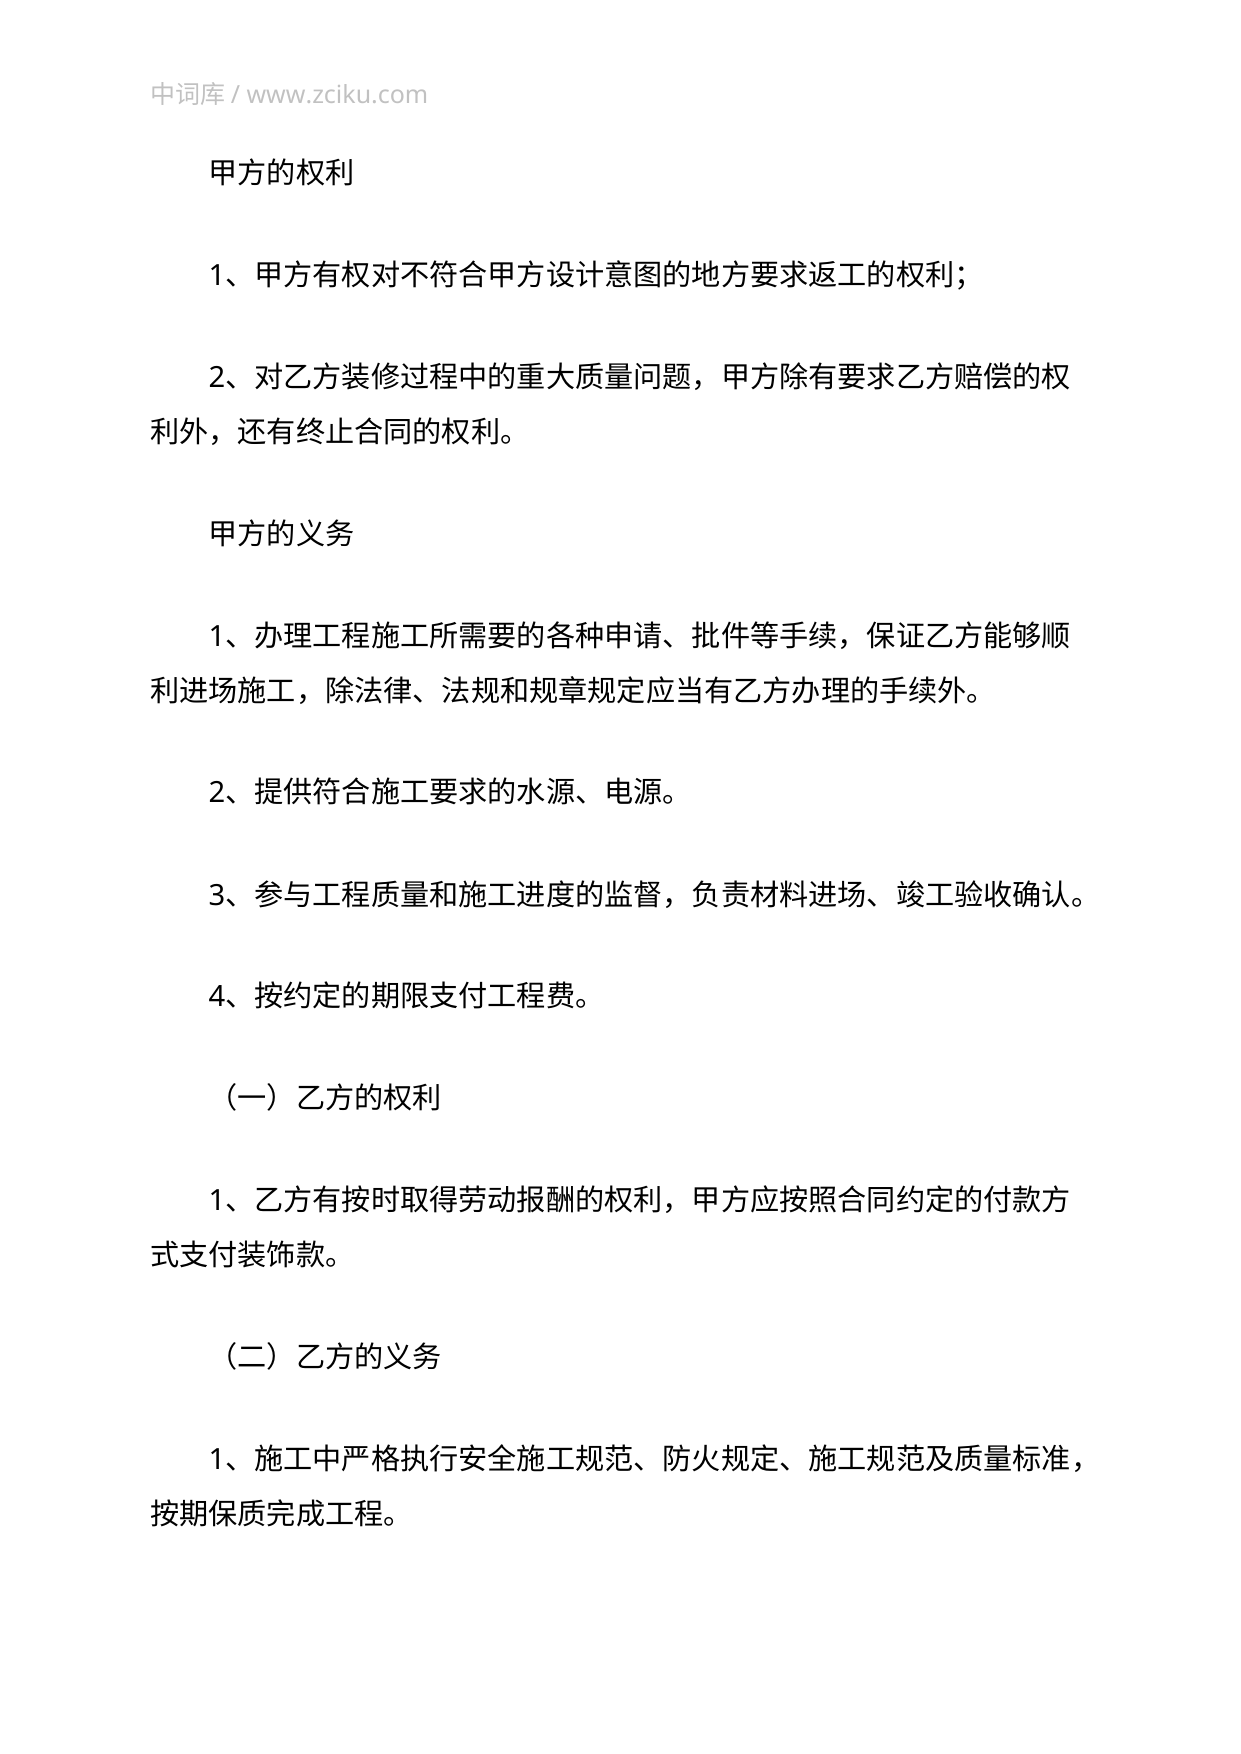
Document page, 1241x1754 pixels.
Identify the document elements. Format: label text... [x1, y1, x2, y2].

text 甲方的义务 [150, 511, 1090, 553]
text 4、按约定的期限支付工程费。 [150, 973, 1090, 1015]
text （二）乙方的义务 [150, 1333, 1090, 1376]
text 1、甲方有权对不符合甲方设计意图的地方要求返工的权利； [150, 252, 1090, 294]
text 2、对乙方装修过程中的重大质量问题，甲方除有要求乙方赔偿的权利外，还有终止合同的权利。 [150, 354, 1090, 451]
text 2、提供符合施工要求的水源、电源。 [150, 769, 1090, 811]
text 1、办理工程施工所需要的各种申请、批件等手续，保证乙方能够顺利进场施工，除法律、法规和规章规定应当有乙方办理的手续外。 [150, 612, 1090, 709]
text 甲方的权利 [150, 150, 1090, 192]
text 1、施工中严格执行安全施工规范、防火规定、施工规范及质量标准，按期保质完成工程。 [150, 1435, 1090, 1533]
text 3、参与工程质量和施工进度的监督，负责材料进场、竣工验收确认。 [150, 871, 1090, 913]
text （一）乙方的权利 [150, 1075, 1090, 1117]
text 1、乙方有按时取得劳动报酬的权利，甲方应按照合同约定的付款方式支付装饰款。 [150, 1177, 1090, 1274]
